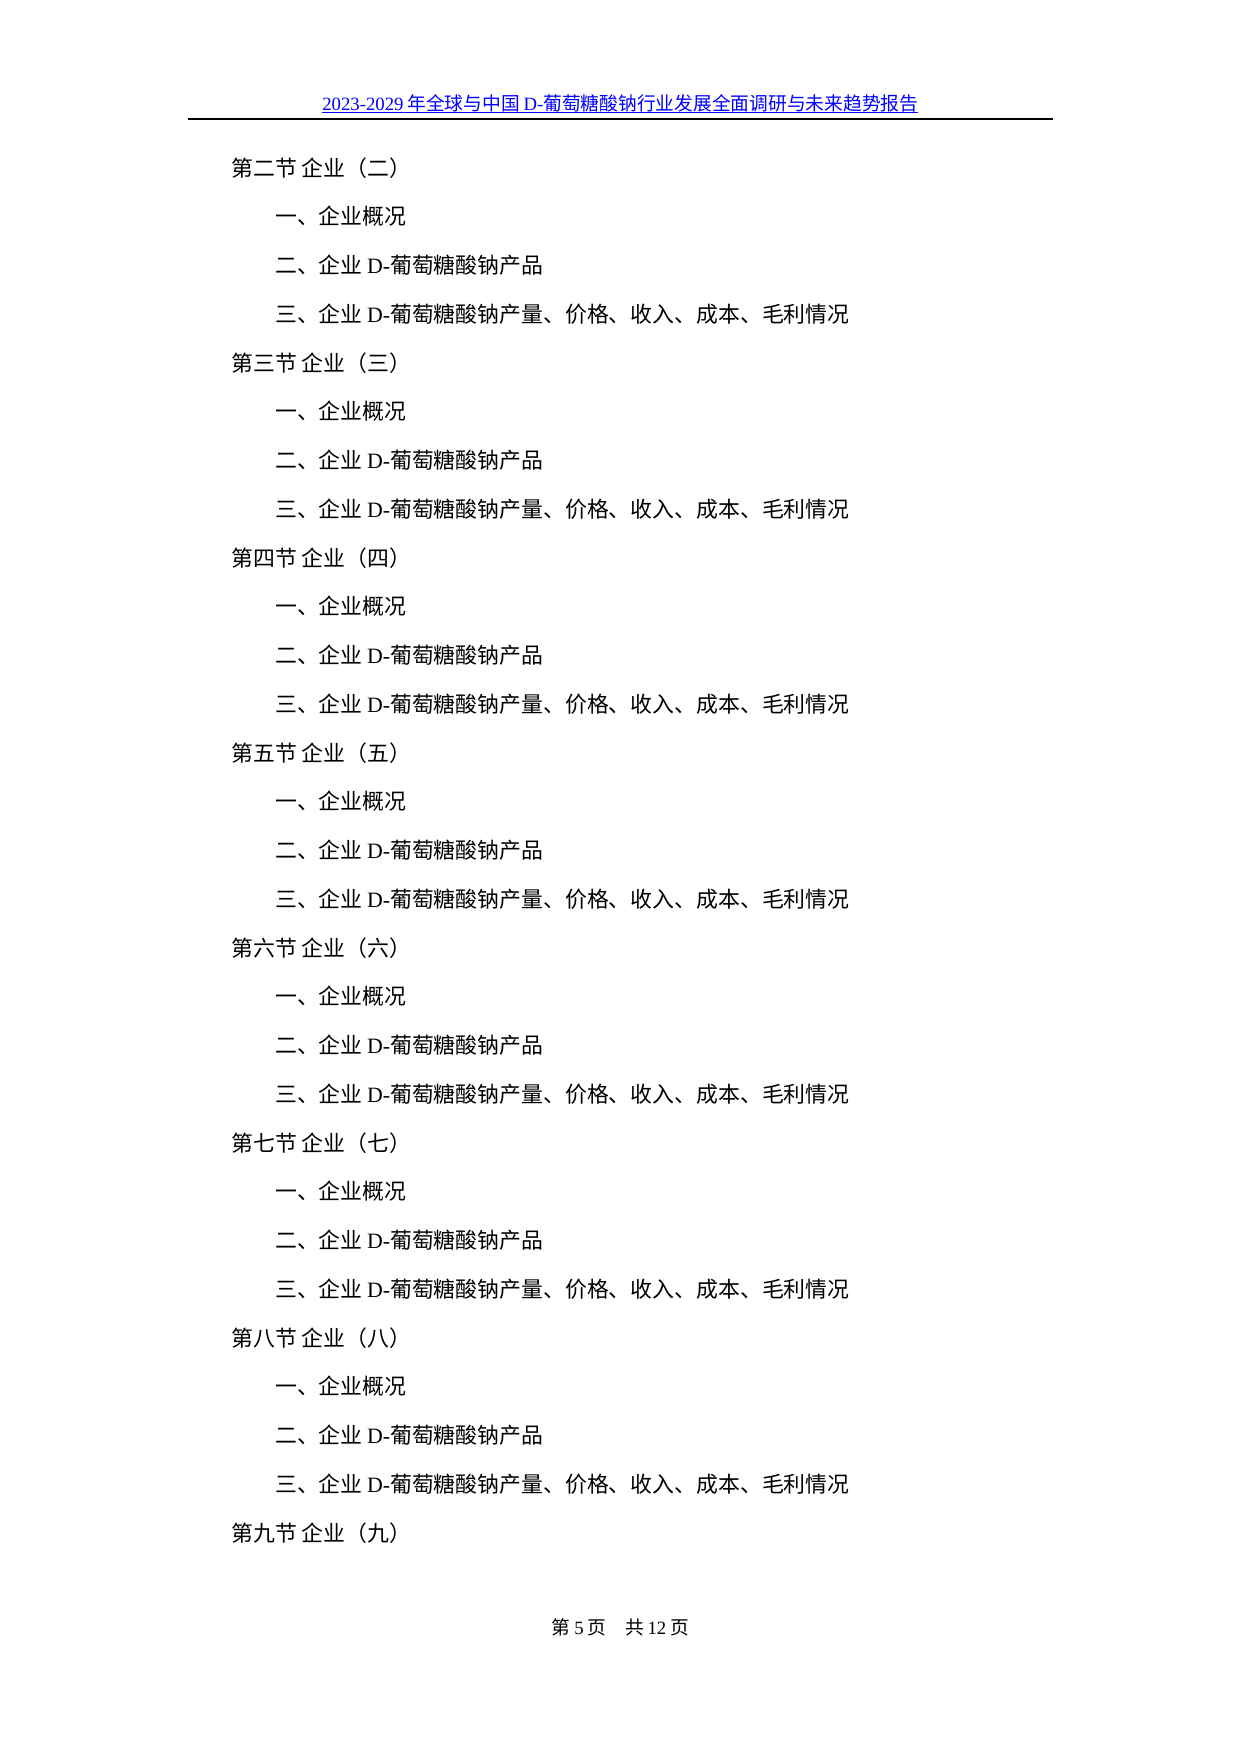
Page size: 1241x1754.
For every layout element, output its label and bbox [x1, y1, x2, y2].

text [187, 150, 1053, 1548]
